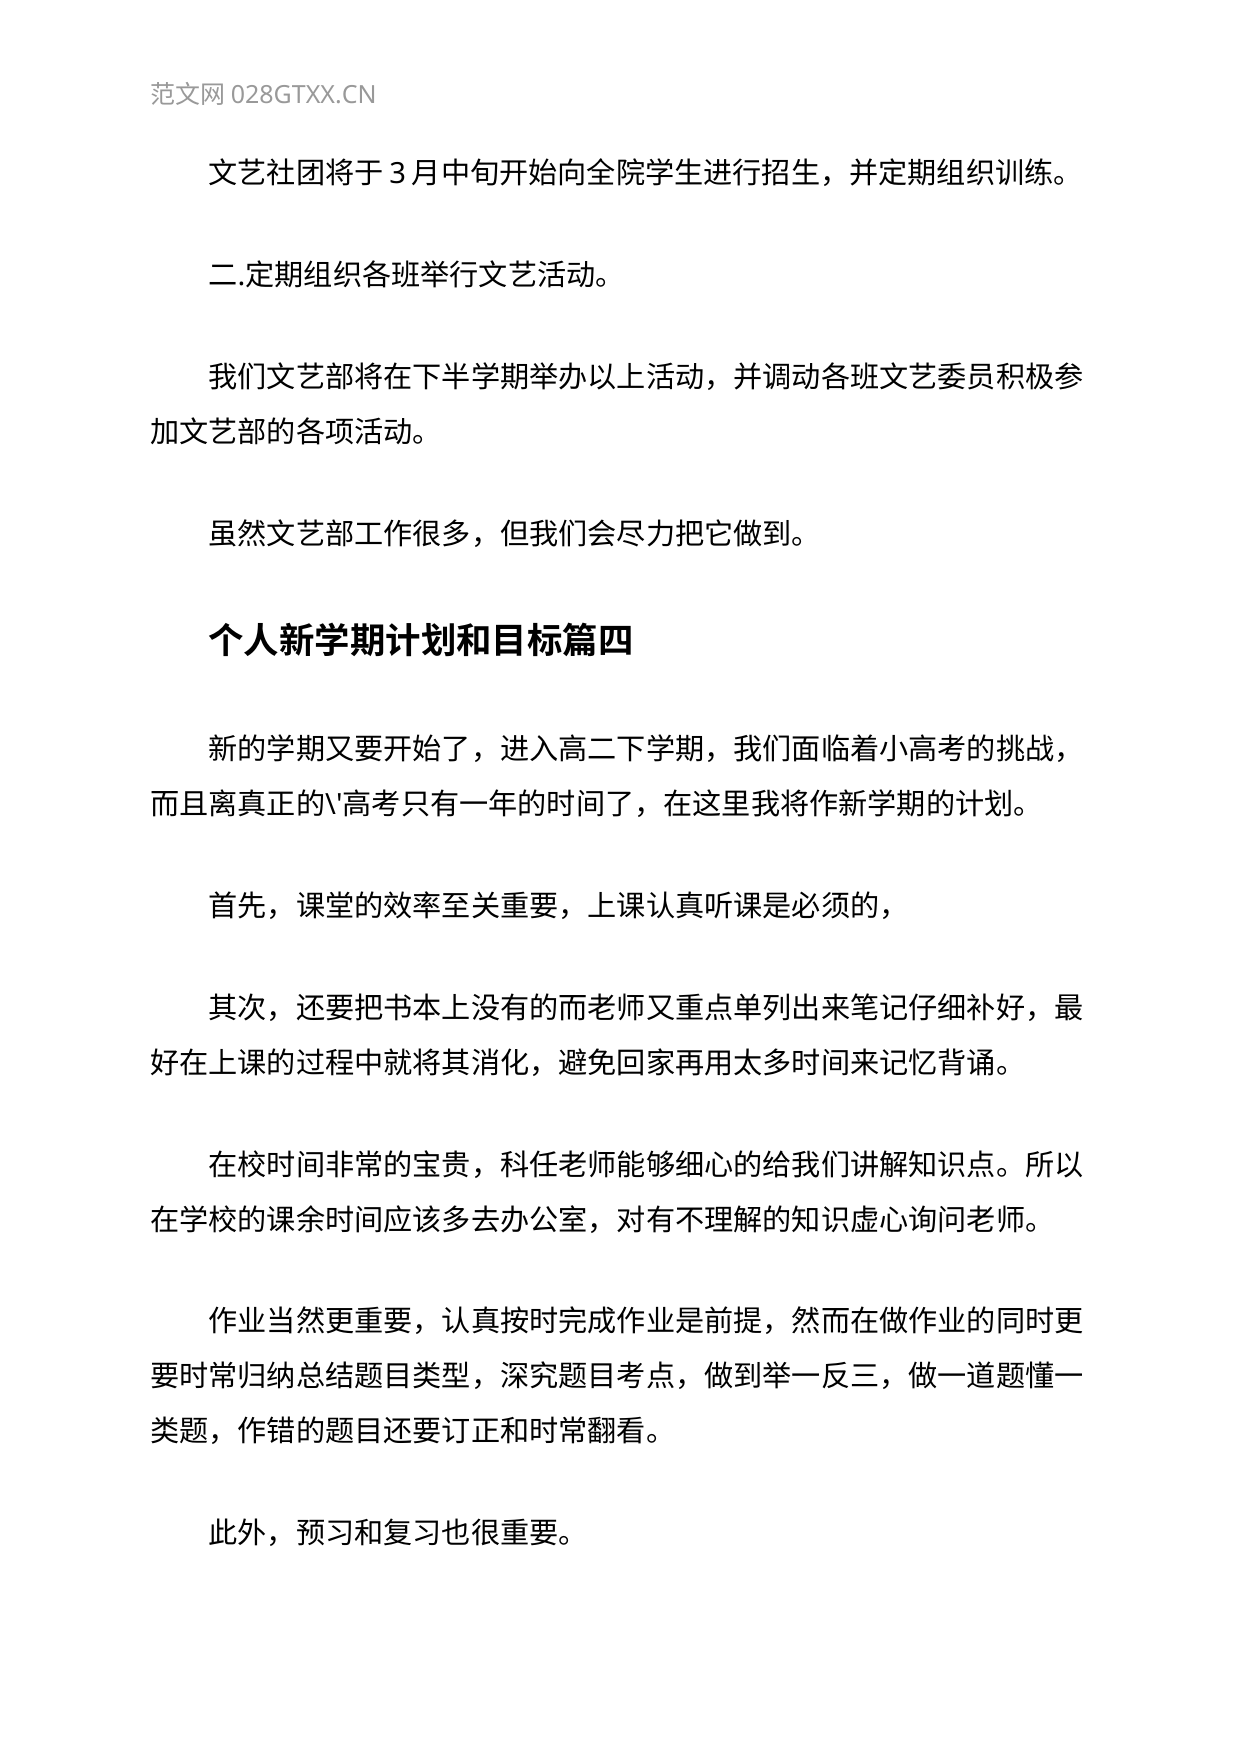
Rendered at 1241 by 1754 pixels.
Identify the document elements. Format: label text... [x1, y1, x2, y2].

text 首先，课堂的效率至关重要，上课认真听课是必须的， [150, 883, 1090, 925]
text 其次，还要把书本上没有的而老师又重点单列出来笔记仔细补好，最好在上课的过程中就将其消化，避免回家再用太多时间来记忆背诵。 [150, 984, 1090, 1082]
text 此外，预习和复习也很重要。 [150, 1509, 1090, 1552]
text 新的学期又要开始了，进入高二下学期，我们面临着小高考的挑战，而且离真正的\'高考只有一年的时间了，在这里我将作新学期的计划。 [150, 726, 1090, 823]
text 作业当然更重要，认真按时完成作业是前提，然而在做作业的同时更要时常归纳总结题目类型，深究题目考点，做到举一反三，做一道题懂一类题，作错的题目还要订正和时常翻看。 [150, 1298, 1090, 1450]
text 文艺社团将于3月中旬开始向全院学生进行招生，并定期组织训练。 [150, 150, 1090, 192]
text 虽然文艺部工作很多，但我们会尽力把它做到。 [150, 511, 1090, 553]
text 在校时间非常的宝贵，科任老师能够细心的给我们讲解知识点。所以在学校的课余时间应该多去办公室，对有不理解的知识虚心询问老师。 [150, 1141, 1090, 1238]
text 二.定期组织各班举行文艺活动。 [150, 252, 1090, 294]
text 个人新学期计划和目标篇四 [150, 612, 1090, 664]
text 我们文艺部将在下半学期举办以上活动，并调动各班文艺委员积极参加文艺部的各项活动。 [150, 354, 1090, 451]
